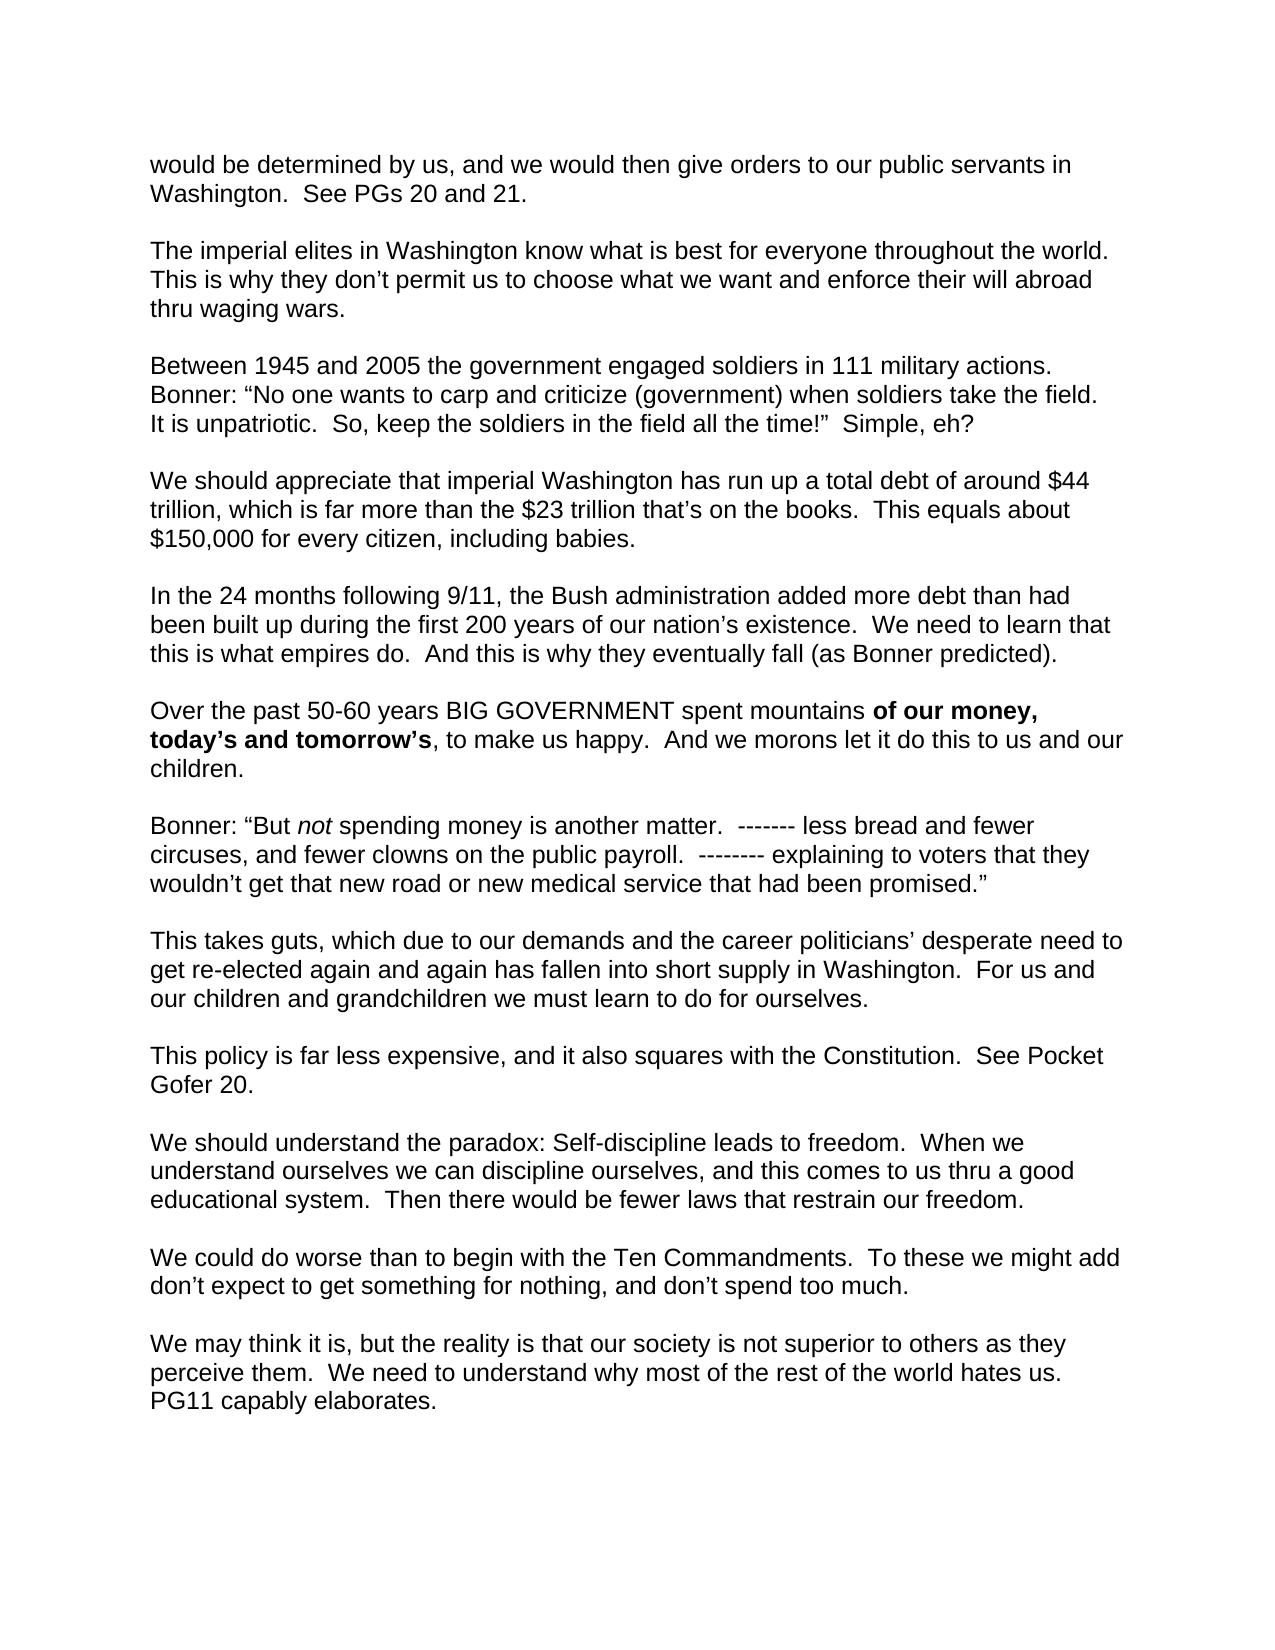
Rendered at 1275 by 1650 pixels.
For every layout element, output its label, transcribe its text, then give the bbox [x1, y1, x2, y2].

text Over the past 50-60 years BIG GOVERNMENT spent mountains of our money, today’s and tomorrow’s, to make us happy. And we morons let it do this to us and our children. [150, 696, 1125, 782]
text We should understand the paradox: Self-discipline leads to freedom. When we understand ourselves we can discipline ourselves, and this comes to us thru a good educational system. Then there would be fewer laws that restrain our freedom. [150, 1127, 1125, 1214]
text Between 1945 and 2005 the government engaged soldiers in 111 military actions. Bonner: “No one wants to carp and criticize (government) when soldiers take the field. It is unpatriotic. So, keep the soldiers in the field all the time!” Simple, eh? [150, 351, 1125, 437]
text We should appreciate that imperial Washington has run up a total debt of around $44 trillion, which is far more than the $23 trillion that’s on the books. This equals about $150,000 for every citizen, including babies. [150, 466, 1125, 552]
text Bonner: “But not spending money is another matter. ------- less bread and fewer circuses, and fewer clowns on the public payroll. -------- explaining to voters that they wouldn’t get that new road or new medical service that had been promised.” [150, 811, 1125, 897]
text This policy is far less expensive, and it also squares with the Constitution. See Pocket Gofer 20. [150, 1041, 1125, 1099]
text The imperial elites in Washington know what is best for everyone throughout the world. This is why they don’t permit us to choose what we want and enforce their will abroad thru waging wars. [150, 236, 1125, 322]
text In the 24 months following 9/11, the Bush administration added more debt than had been built up during the first 200 years of our nation’s existence. We need to learn that this is what empires do. And this is why they eventually fall (as Bonner predicted). [150, 581, 1125, 667]
text We could do worse than to begin with the Ten Commandments. To these we might add don’t expect to get something for nothing, and don’t spend too much. [150, 1242, 1125, 1300]
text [150, 150, 1125, 207]
text This takes guts, which due to our demands and the career politicians’ desperate need to get re-elected again and again has fallen into short supply in Washington. For us and our children and grandchildren we must learn to do for ourselves. [150, 926, 1125, 1012]
text We may think it is, but the reality is that our society is not superior to others as they perceive them. We need to understand why most of the rest of the world hates us. PG11 capably elaborates. [150, 1329, 1125, 1415]
